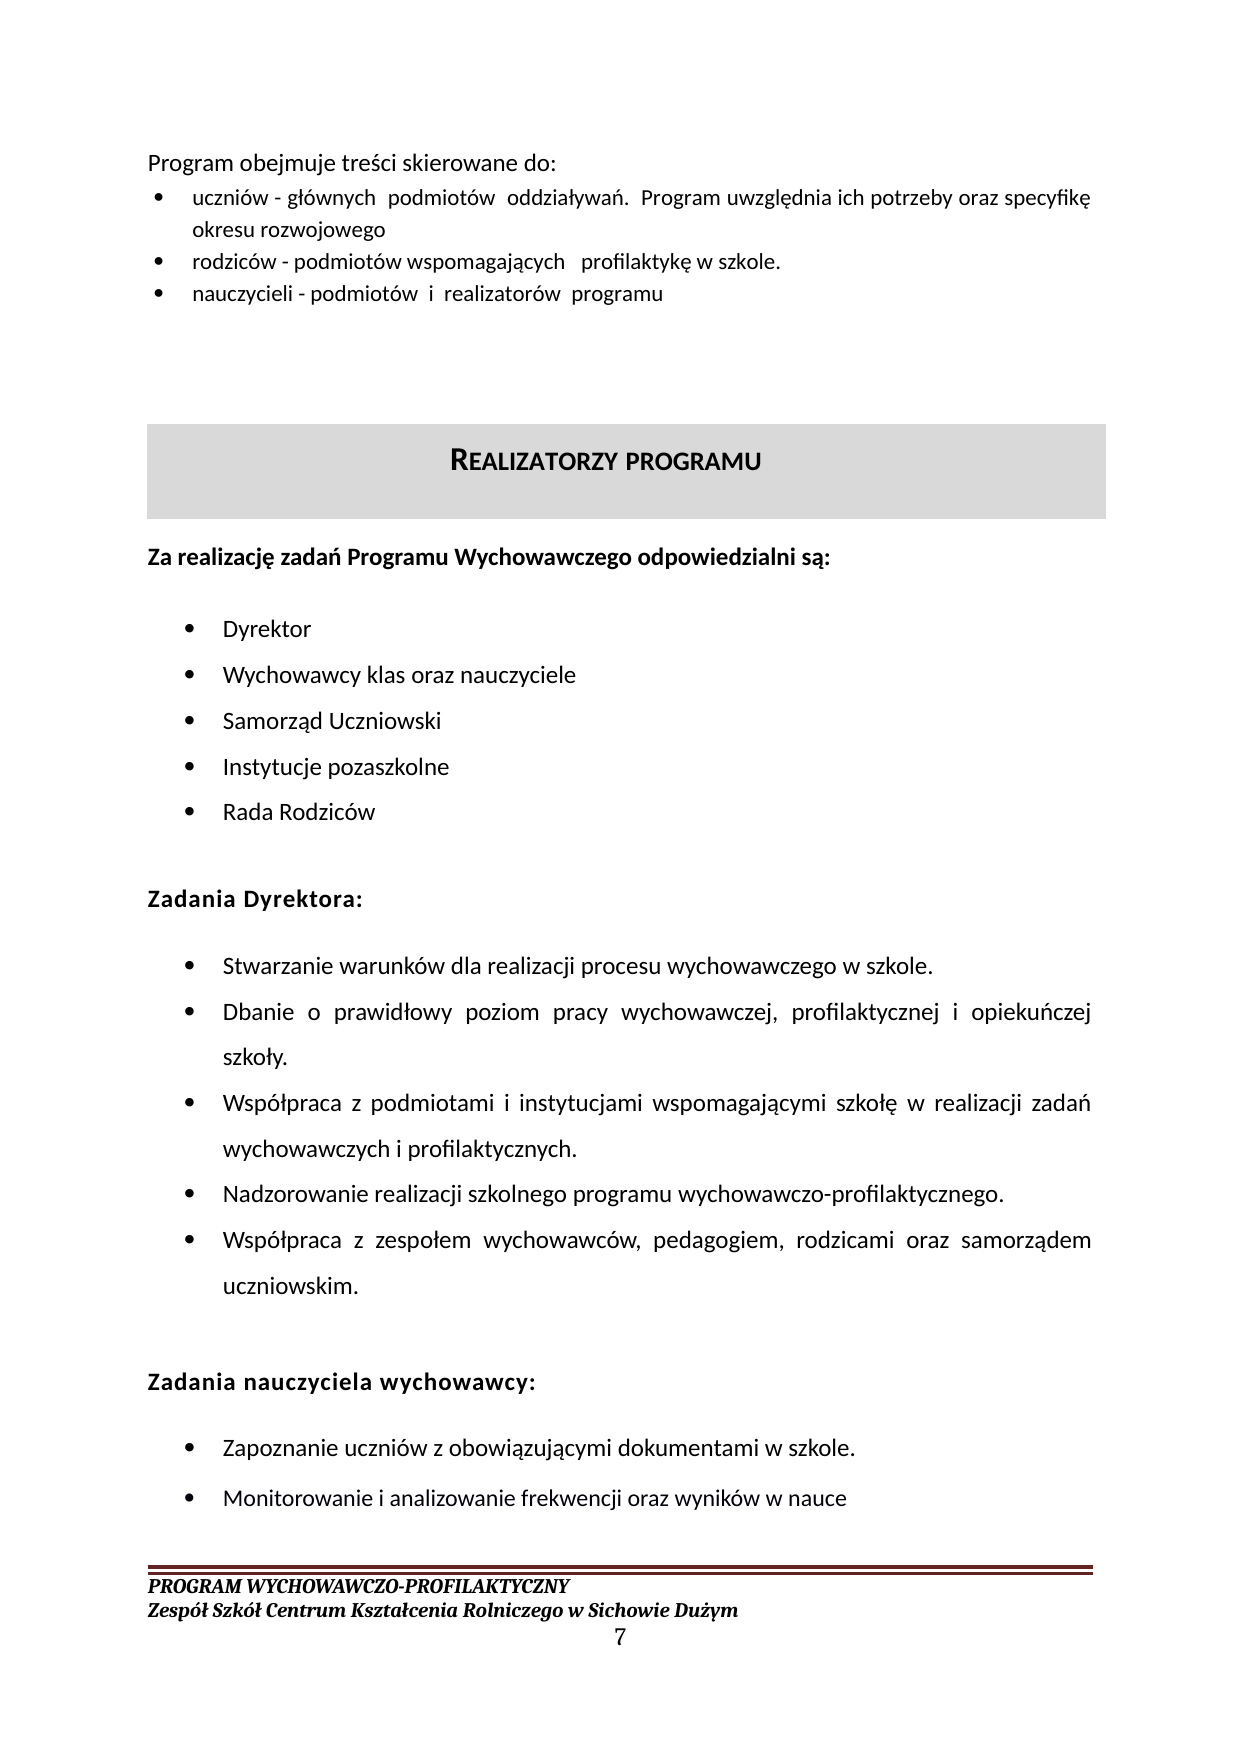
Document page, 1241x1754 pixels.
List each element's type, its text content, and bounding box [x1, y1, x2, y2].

list Samorząd Uczniowski [185, 705, 1093, 736]
text Za realizację zadań Programu Wychowawczego odpowiedzialni są: [148, 519, 1051, 577]
list Zapoznanie uczniów z obowiązującymi dokumentami w szkole. [185, 1433, 1093, 1463]
table_header Realizatorzy programu [147, 424, 1106, 519]
list Monitorowanie i analizowanie frekwencji oraz wyników w nauce [185, 1478, 1093, 1514]
list uczniów - głównych podmiotów oddziaływań. Program uwzględnia ich potrzeby oraz specyfikę okresu rozwojowego [154, 183, 1093, 243]
list Współpraca z podmiotami i instytucjami wspomagającymi szkołę w realizacji zadań wychowawczych i profilaktycznych. [185, 1087, 1093, 1163]
text Zadania nauczyciela wychowawcy: [148, 1362, 1093, 1397]
text Program obejmuje treści skierowane do: [148, 148, 1093, 178]
list Wychowawcy klas oraz nauczyciele [185, 659, 1093, 690]
list Stwarzanie warunków dla realizacji procesu wychowawczego w szkole. [185, 950, 1093, 981]
list Nadzorowanie realizacji szkolnego programu wychowawczo-profilaktycznego. [185, 1179, 1093, 1209]
list Współpraca z zespołem wychowawców, pedagogiem, rodzicami oraz samorządem uczniowskim. [185, 1224, 1093, 1301]
list Rada Rodziców [185, 797, 1093, 827]
list Dyrektor [185, 614, 1093, 644]
text Zadania Dyrektora: [148, 879, 1093, 914]
list rodziców - podmiotów wspomagających profilaktykę w szkole. [154, 247, 1093, 275]
list Dbanie o prawidłowy poziom pracy wychowawczej, profilaktycznej i opiekuńczej szkoły. [185, 996, 1093, 1072]
list Instytucje pozaszkolne [185, 751, 1093, 781]
list nauczycieli - podmiotów i realizatorów programu [154, 279, 1093, 307]
